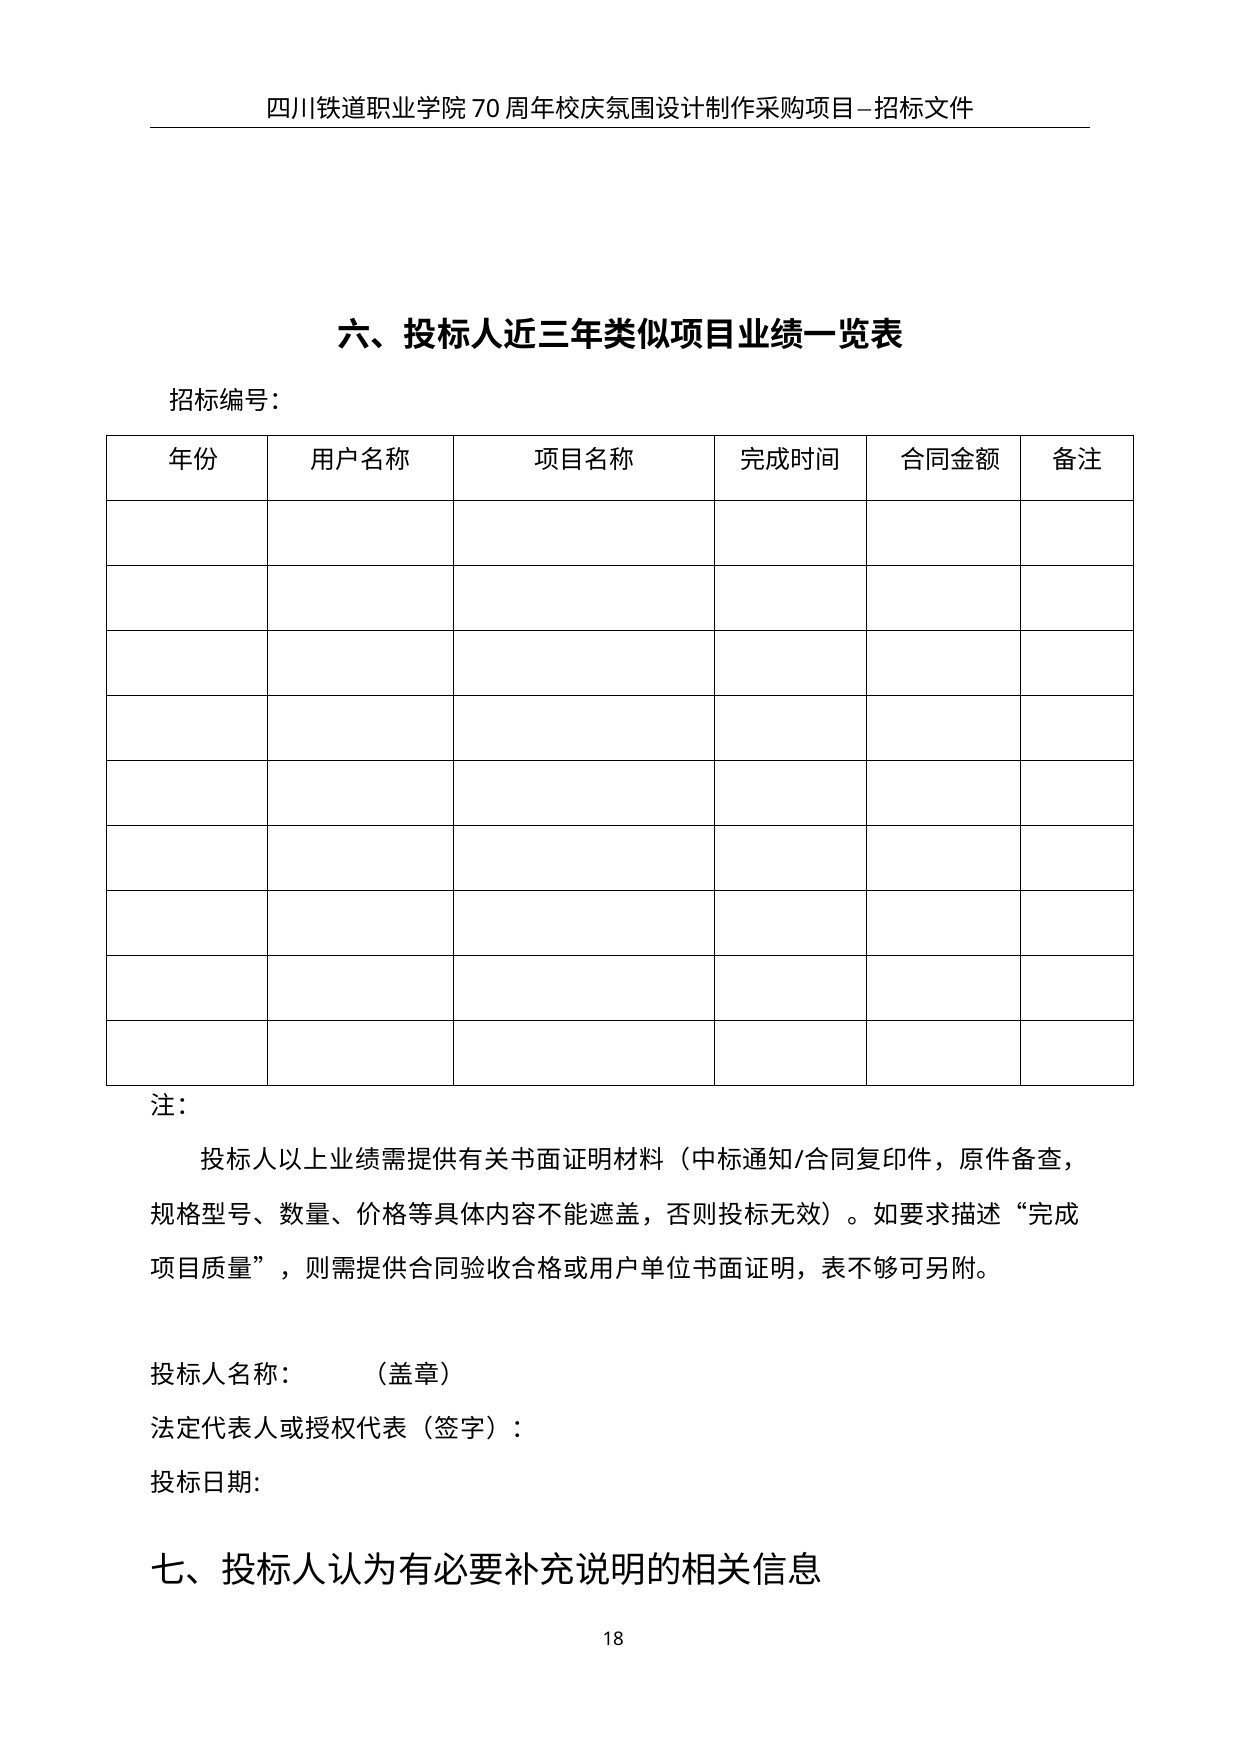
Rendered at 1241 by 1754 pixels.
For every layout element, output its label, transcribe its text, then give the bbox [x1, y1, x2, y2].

table_cell [107, 696, 267, 759]
table_cell [1021, 1021, 1133, 1084]
table_cell [107, 826, 267, 889]
table_cell [1021, 631, 1133, 694]
table_cell [1021, 501, 1133, 564]
table_cell [268, 1021, 453, 1084]
table_cell [268, 501, 453, 564]
table_header 年份 [107, 436, 267, 499]
table_cell [1021, 696, 1133, 759]
text 招标编号： [150, 380, 1090, 416]
table_cell [454, 1021, 714, 1084]
table_cell [268, 566, 453, 629]
table_cell [268, 761, 453, 824]
table_cell [715, 826, 866, 889]
table_cell [867, 956, 1020, 1019]
text 投标人以上业绩需提供有关书面证明材料（中标通知/合同复印件，原件备查，规格型号、数量、价格等具体内容不能遮盖，否则投标无效）。如要求描述“完成项目质量”，则需提供合同验收合格或用户单位书面证明，表不够可另附。 [150, 1140, 1090, 1285]
table_cell [867, 826, 1020, 889]
table_cell [268, 696, 453, 759]
table_header 备注 [1021, 436, 1133, 499]
table_cell [867, 566, 1020, 629]
table_cell [268, 631, 453, 694]
table_cell [715, 891, 866, 954]
table_cell [1021, 566, 1133, 629]
table_cell [107, 501, 267, 564]
table_cell [454, 826, 714, 889]
table_cell [454, 696, 714, 759]
table_cell [867, 891, 1020, 954]
table_cell [715, 956, 866, 1019]
table_cell [867, 761, 1020, 824]
table_header 完成时间 [715, 436, 866, 499]
table_cell [268, 826, 453, 889]
table_header 用户名称 [268, 436, 453, 499]
table_cell [107, 956, 267, 1019]
table_cell [715, 566, 866, 629]
table_cell [107, 891, 267, 954]
table_cell [268, 956, 453, 1019]
table_header 项目名称 [454, 436, 714, 499]
table_cell [454, 566, 714, 629]
table_cell [107, 631, 267, 694]
table_cell [1021, 826, 1133, 889]
table_cell [715, 1021, 866, 1084]
subtitle 六、投标人近三年类似项目业绩一览表 [150, 308, 1090, 356]
text 法定代表人或授权代表（签字）： [150, 1408, 1090, 1445]
table_cell [454, 501, 714, 564]
table_cell [107, 1021, 267, 1084]
table_cell [867, 631, 1020, 694]
text 投标日期: [150, 1463, 1090, 1499]
table_cell [268, 891, 453, 954]
table_cell [715, 501, 866, 564]
table_header 合同金额 [867, 436, 1020, 499]
table_cell [454, 891, 714, 954]
table_cell [715, 631, 866, 694]
table_cell [454, 761, 714, 824]
table_cell [454, 956, 714, 1019]
table_cell [107, 761, 267, 824]
table_cell [715, 761, 866, 824]
table_cell [454, 631, 714, 694]
table_cell [1021, 761, 1133, 824]
text 投标人名称： （盖章） [150, 1354, 1090, 1390]
text 注： [150, 1086, 1090, 1122]
table_cell [715, 696, 866, 759]
table_cell [1021, 956, 1133, 1019]
table_cell [867, 1021, 1020, 1084]
table_cell [1021, 891, 1133, 954]
table_cell [867, 696, 1020, 759]
table_cell [107, 566, 267, 629]
text 七、投标人认为有必要补充说明的相关信息 [150, 1517, 1090, 1616]
table_cell [867, 501, 1020, 564]
